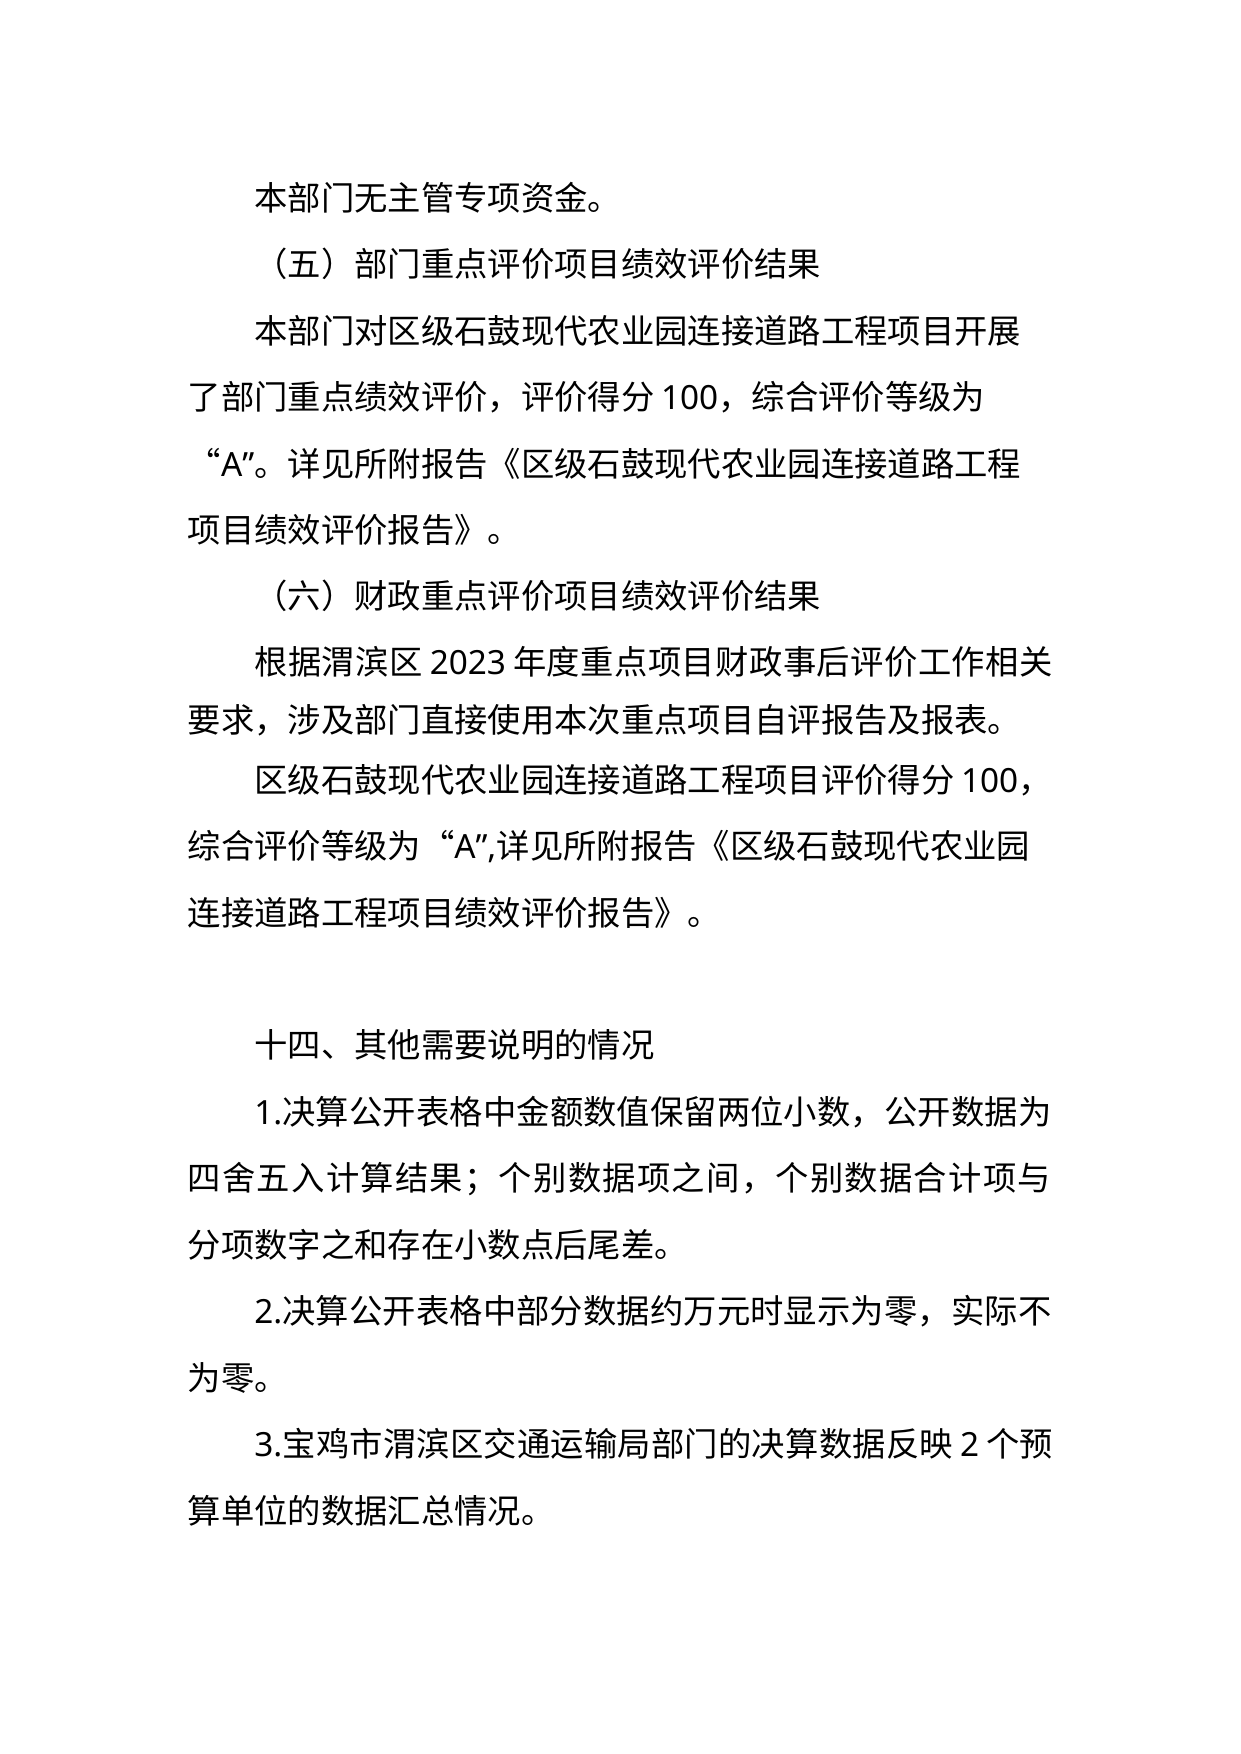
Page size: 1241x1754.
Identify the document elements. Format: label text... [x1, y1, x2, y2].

text 1.决算公开表格中金额数值保留两位小数，公开数据为四舍五入计算结果；个别数据项之间，个别数据合计项与分项数字之和存在小数点后尾差。 [187, 1077, 1053, 1276]
text （五）部门重点评价项目绩效评价结果 [187, 229, 1053, 295]
text 3.宝鸡市渭滨区交通运输局部门的决算数据反映2个预算单位的数据汇总情况。 [187, 1409, 1053, 1542]
text 本部门对区级石鼓现代农业园连接道路工程项目开展了部门重点绩效评价，评价得分100，综合评价等级为“A”。详见所附报告《区级石鼓现代农业园连接道路工程项目绩效评价报告》。 [187, 295, 1053, 561]
text （六）财政重点评价项目绩效评价结果 [187, 561, 1053, 628]
text 十四、其他需要说明的情况 [187, 1010, 1053, 1077]
text 区级石鼓现代农业园连接道路工程项目评价得分100，综合评价等级为“A”,详见所附报告《区级石鼓现代农业园连接道路工程项目绩效评价报告》。 [187, 744, 1053, 944]
text 根据渭滨区2023年度重点项目财政事后评价工作相关要求，涉及部门直接使用本次重点项目自评报告及报表。 [187, 628, 1053, 744]
text 本部门无主管专项资金。 [187, 162, 1053, 229]
text 2.决算公开表格中部分数据约万元时显示为零，实际不为零。 [187, 1276, 1053, 1409]
